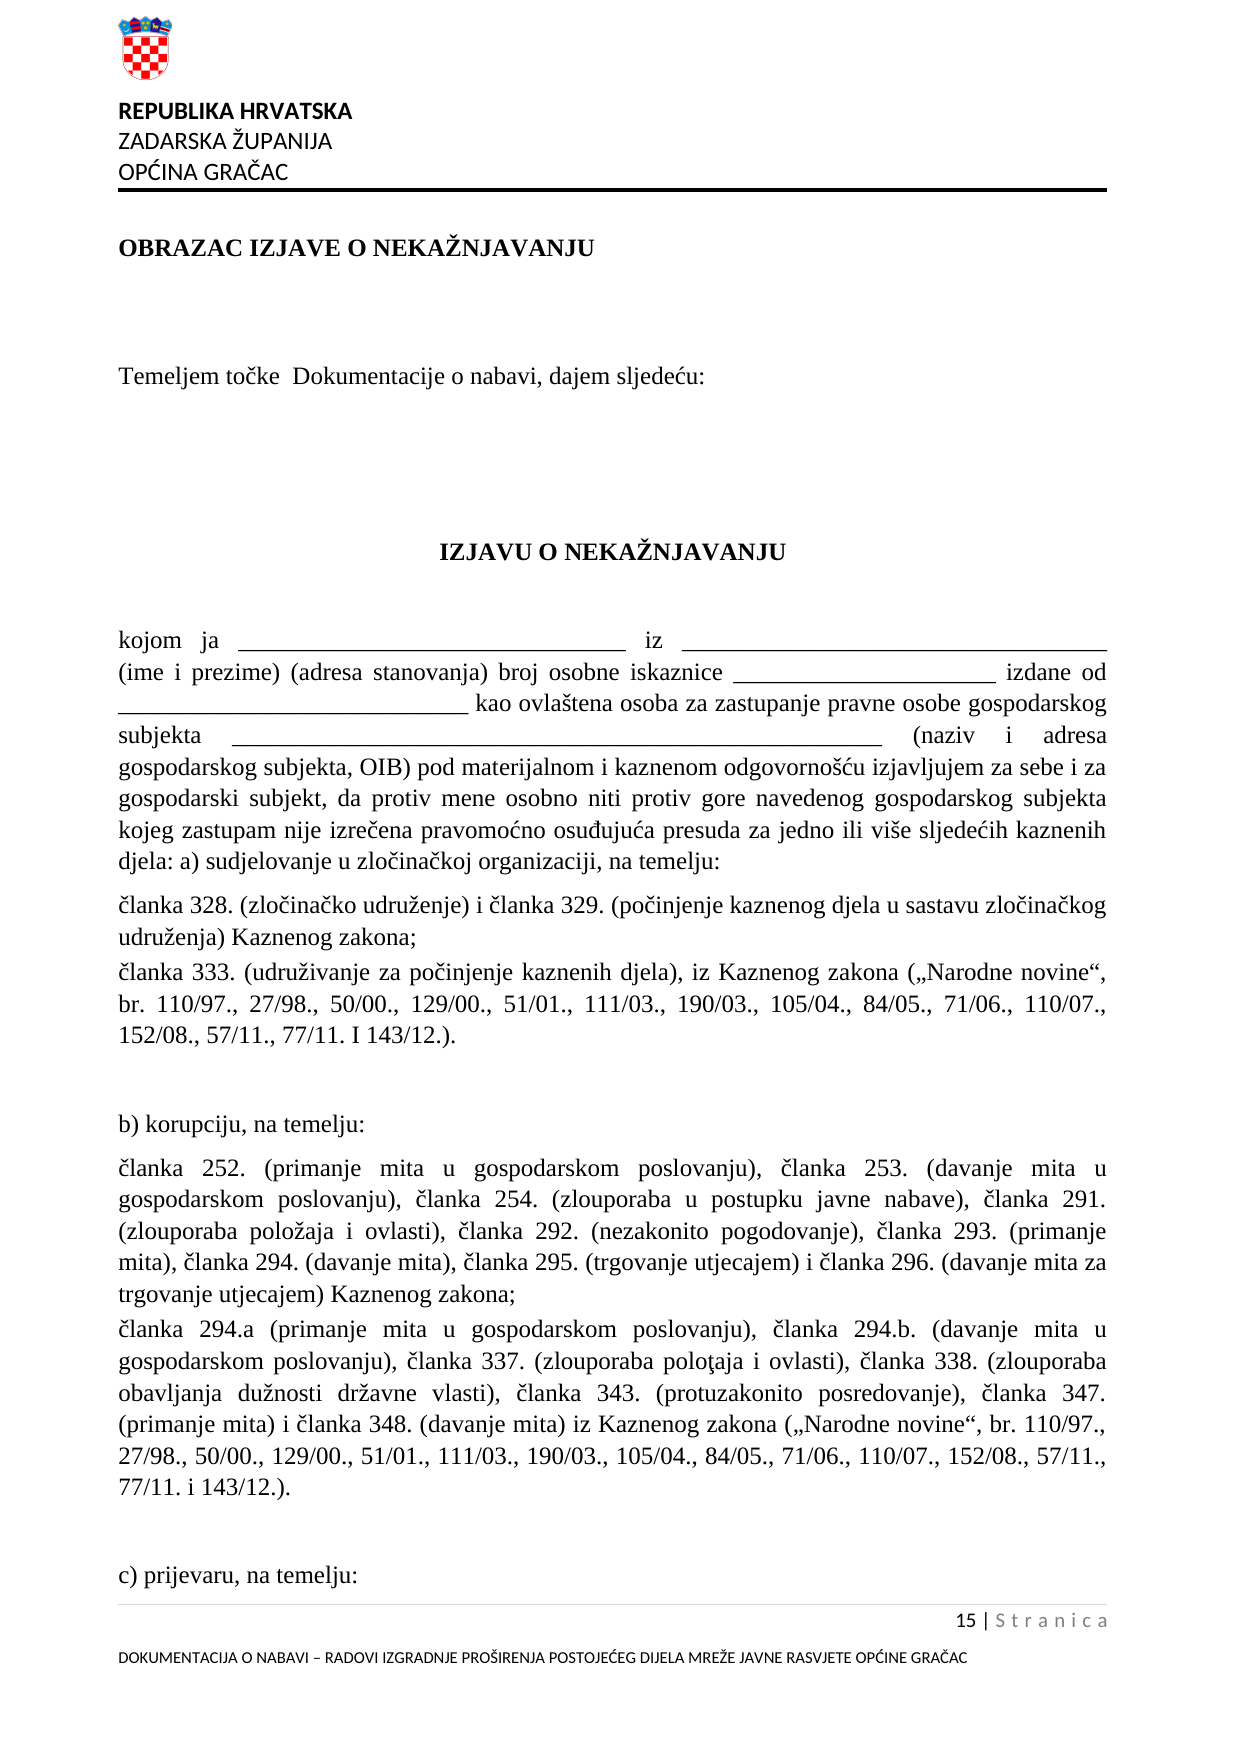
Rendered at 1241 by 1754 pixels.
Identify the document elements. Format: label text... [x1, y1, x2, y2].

text b) korupciju, na temelju: [118, 1109, 1107, 1137]
text članka 252. (primanje mita u gospodarskom poslovanju), članka 253. (davanje mita u gospodarskom poslovanju), članka 254. (zlouporaba u postupku javne nabave), članka 291. (zlouporaba položaja i ovlasti), članka 292. (nezakonito pogodovanje), članka 293. (primanje mita), članka 294. (davanje mita), članka 295. (trgovanje utjecajem) i članka 296. (davanje mita za trgovanje utjecajem) Kaznenog zakona; [118, 1153, 1107, 1308]
picture [118, 16, 173, 80]
text OBRAZAC IZJAVE O NEKAŽNJAVANJU [118, 233, 1107, 262]
text članka 294.a (primanje mita u gospodarskom poslovanju), članka 294.b. (davanje mita u gospodarskom poslovanju), članka 337. (zlouporaba poloţaja i ovlasti), članka 338. (zlouporaba obavljanja dužnosti državne vlasti), članka 343. (protuzakonito posredovanje), članka 347. (primanje mita) i članka 348. (davanje mita) iz Kaznenog zakona („Narodne novine“, br. 110/97., 27/98., 50/00., 129/00., 51/01., 111/03., 190/03., 105/04., 84/05., 71/06., 110/07., 152/08., 57/11., 77/11. i 143/12.). [118, 1314, 1107, 1501]
text članka 328. (zločinačko udruženje) i članka 329. (počinjenje kaznenog djela u sastavu zločinačkog udruženja) Kaznenog zakona; [118, 890, 1107, 951]
text c) prijevaru, na temelju: [118, 1561, 1107, 1589]
text kojom ja _______________________________ iz __________________________________ (ime i prezime) (adresa stanovanja) broj osobne iskaznice _____________________ izdane od ____________________________ kao ovlaštena osoba za zastupanje pravne osobe gospodarskog subjekta ____________________________________________________ (naziv i adresa gospodarskog subjekta, OIB) pod materijalnom i kaznenom odgovornošću izjavljujem za sebe i za gospodarski subjekt, da protiv mene osobno niti protiv gore navedenog gospodarskog subjekta kojeg zastupam nije izrečena pravomoćno osuđujuća presuda za jedno ili više sljedećih kaznenih djela: a) sudjelovanje u zločinačkoj organizaciji, na temelju: [118, 625, 1107, 875]
text IZJAVU O NEKAŽNJAVANJU [118, 537, 1107, 566]
text članka 333. (udruživanje za počinjenje kaznenih djela), iz Kaznenog zakona („Narodne novine“, br. 110/97., 27/98., 50/00., 129/00., 51/01., 111/03., 190/03., 105/04., 84/05., 71/06., 110/07., 152/08., 57/11., 77/11. I 143/12.). [118, 957, 1107, 1049]
text Temeljem točke Dokumentacije o nabavi, dajem sljedeću: [118, 361, 1107, 390]
